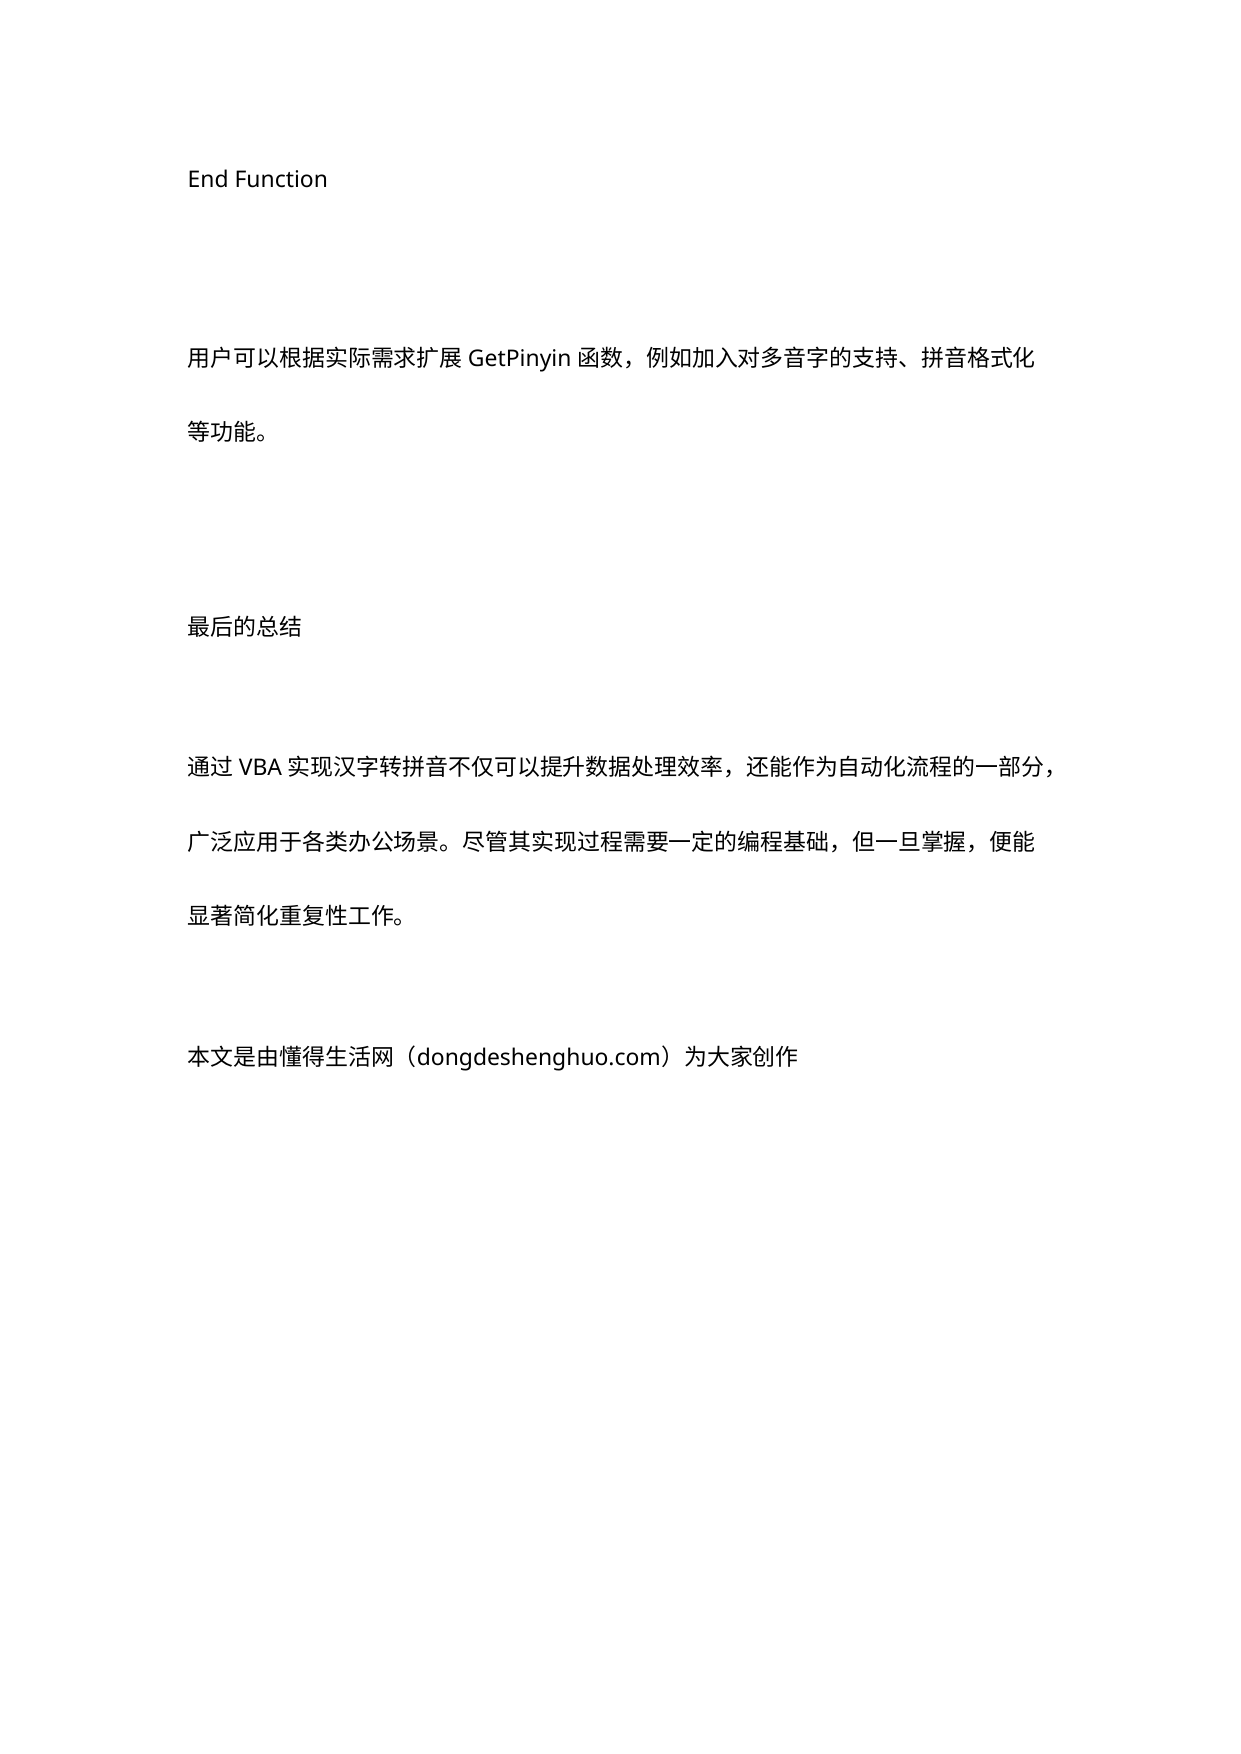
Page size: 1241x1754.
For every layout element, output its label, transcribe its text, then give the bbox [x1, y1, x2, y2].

text 用户可以根据实际需求扩展 GetPinyin 函数，例如加入对多音字的支持、拼音格式化等功能。 [187, 323, 1053, 463]
text 本文是由懂得生活网（dongdeshenghuo.com）为大家创作 [187, 1023, 1053, 1088]
text End Function [187, 162, 1053, 194]
text 通过 VBA 实现汉字转拼音不仅可以提升数据处理效率，还能作为自动化流程的一部分，广泛应用于各类办公场景。尽管其实现过程需要一定的编程基础，但一旦掌握，便能显著简化重复性工作。 [187, 733, 1053, 947]
text 最后的总结 [187, 592, 1053, 657]
